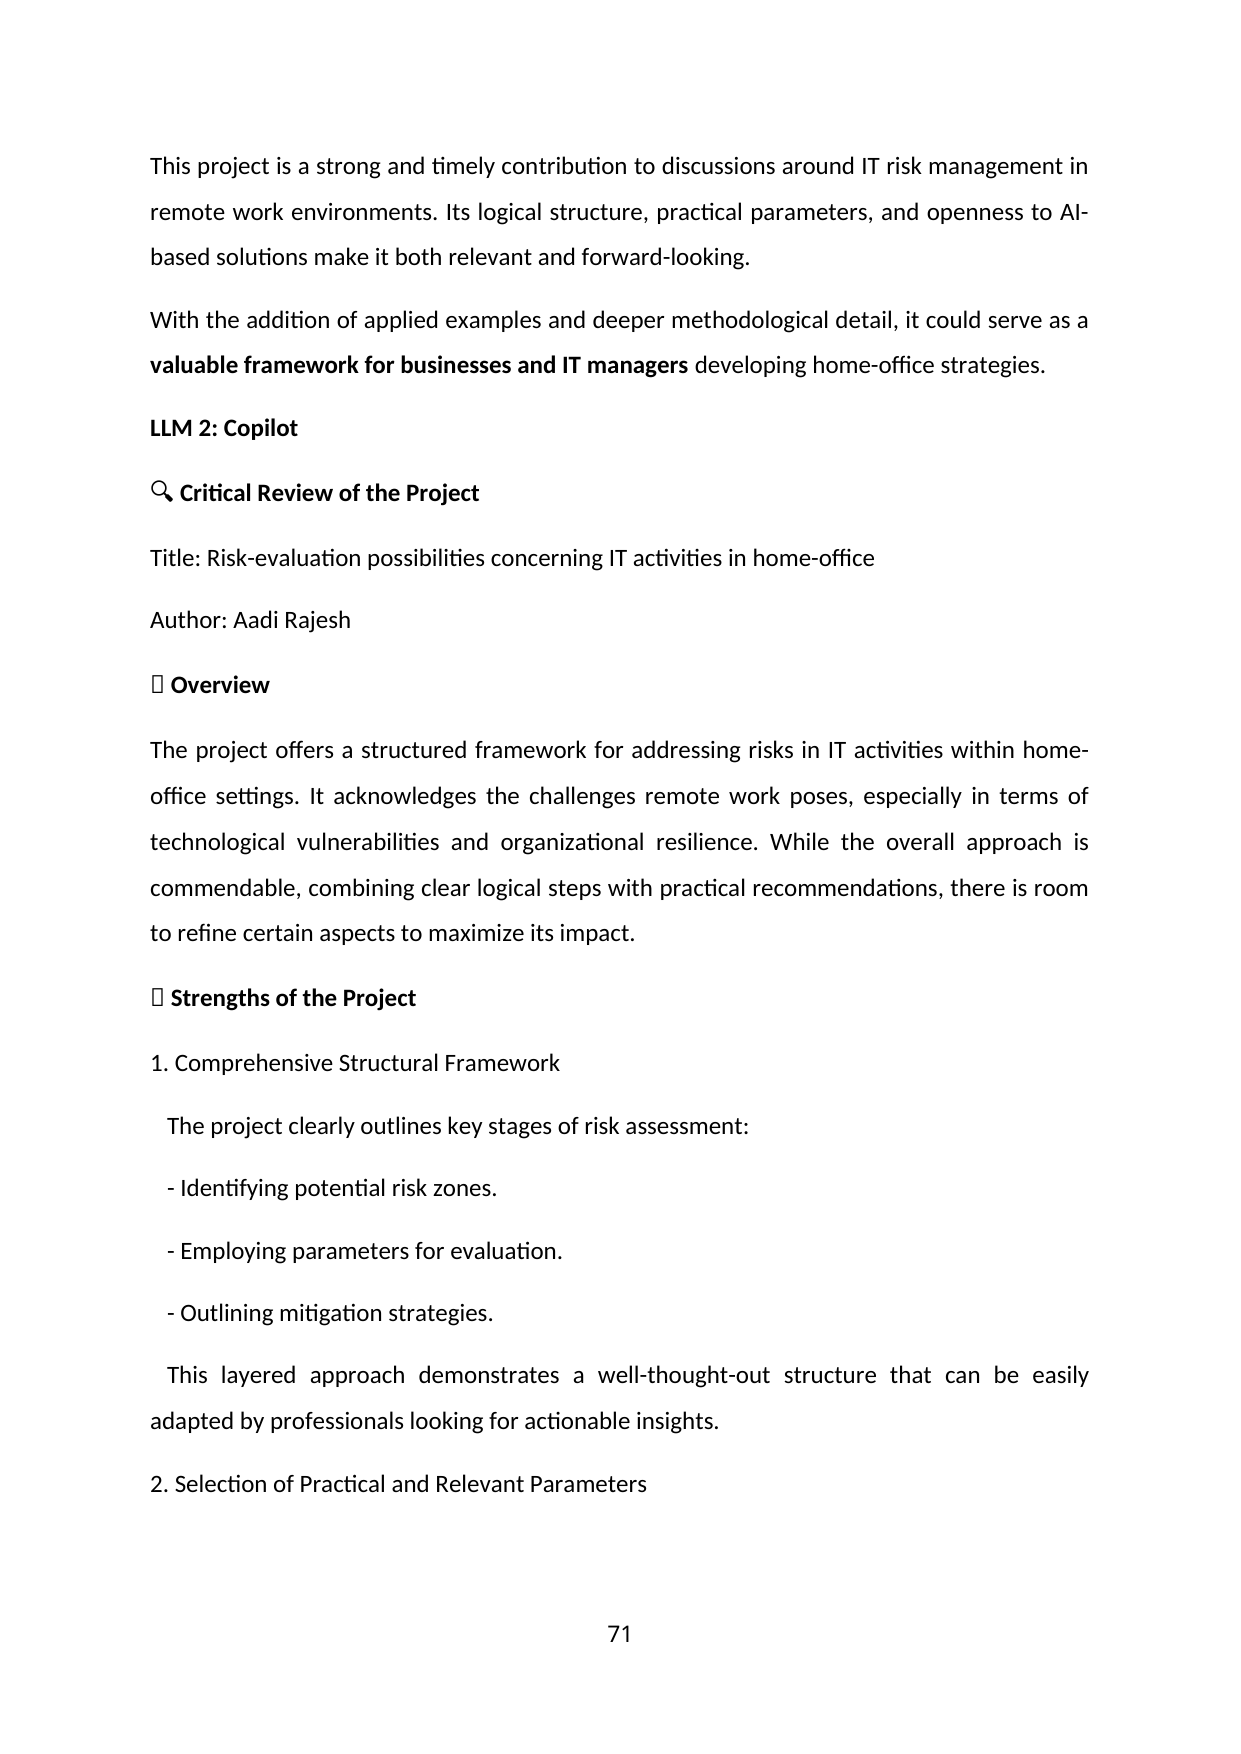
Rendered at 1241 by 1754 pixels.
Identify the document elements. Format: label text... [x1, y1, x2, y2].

text This project is a strong and timely contribution to discussions around IT risk management in remote work environments. Its logical structure, practical parameters, and openness to AI-based solutions make it both relevant and forward-looking. [150, 150, 1090, 272]
text - Identifying potential risk zones. [150, 1172, 1090, 1203]
text Author: Aadi Rajesh [150, 604, 1090, 635]
text LLM 2: Copilot [150, 412, 1090, 442]
text The project clearly outlines key stages of risk assessment: [150, 1110, 1090, 1141]
text The project offers a structured framework for addressing risks in IT activities within home-office settings. It acknowledges the challenges remote work poses, especially in terms of technological vulnerabilities and organizational resilience. While the overall approach is commendable, combining clear logical steps with practical recommendations, there is room to refine certain aspects to maximize its impact. [150, 734, 1090, 948]
text ✅ Overview [150, 667, 1090, 701]
text 2. Selection of Practical and Relevant Parameters [150, 1468, 1090, 1498]
text With the addition of applied examples and deeper methodological detail, it could serve as a valuable framework for businesses and IT managers developing home-office strategies. [150, 304, 1090, 380]
text - Employing parameters for evaluation. [150, 1235, 1090, 1265]
text 1. Comprehensive Structural Framework [150, 1048, 1090, 1078]
text - Outlining mitigation strategies. [150, 1297, 1090, 1328]
text 🔍 Critical Review of the Project [150, 474, 1090, 508]
text 🧩 Strengths of the Project [150, 980, 1090, 1014]
text This layered approach demonstrates a well-thought-out structure that can be easily adapted by professionals looking for actionable insights. [150, 1359, 1090, 1436]
text Title: Risk-evaluation possibilities concerning IT activities in home-office [150, 542, 1090, 573]
